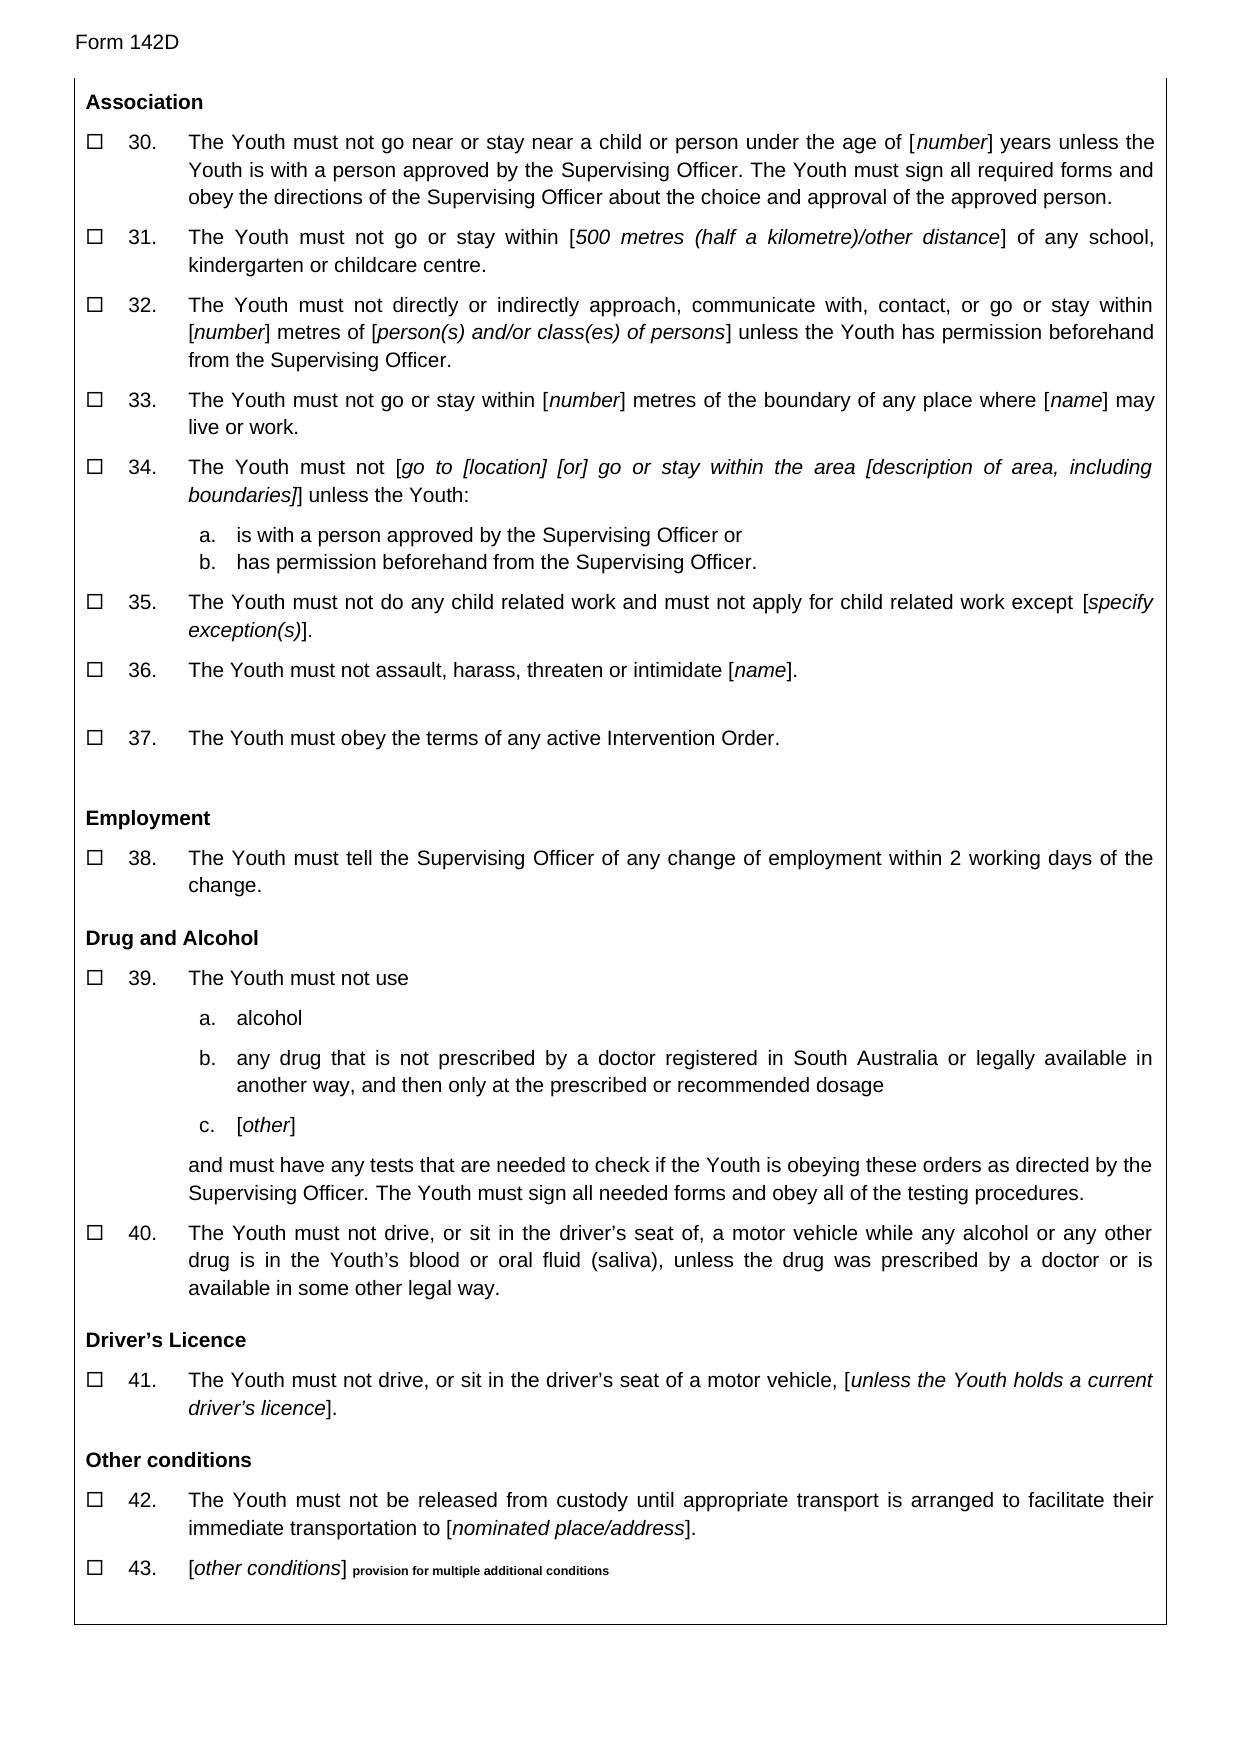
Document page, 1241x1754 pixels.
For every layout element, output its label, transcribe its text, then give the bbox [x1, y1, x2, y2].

table_cell [75, 1556, 117, 1623]
table_cell [75, 725, 117, 793]
table_cell The Youth must tell the Supervising Officer of any change of employment within 2 working days of the change. [177, 846, 1166, 913]
table_cell [75, 1368, 117, 1436]
table_cell [75, 966, 117, 1221]
table_cell [117, 725, 177, 793]
table_cell Employment [75, 793, 1166, 846]
table_cell [117, 1221, 177, 1316]
table_cell The Youth must obey the terms of any active Intervention Order. [177, 725, 1166, 793]
table_cell The Youth must not [go to [location] [or] go or stay within the area [description of area, including boundaries]] unless the Youth: is with a person approved by the Supervising Officer or has permission beforehand from the Supervising Officer. [177, 455, 1166, 590]
table_cell [117, 1556, 177, 1623]
table_cell The Youth must not do any child related work and must not apply for child related work except [specify exception(s)]. [177, 590, 1166, 658]
table_cell The Youth must not use alcohol any drug that is not prescribed by a doctor registered in South Australia or legally available in another way, and then only at the prescribed or recommended dosage [other] and must have any tests that are needed to check if the Youth is obeying these orders as directed by the Supervising Officer. The Youth must sign all needed forms and obey all of the testing procedures. [177, 966, 1166, 1221]
table_cell [117, 455, 177, 590]
table_cell The Youth must not go or stay within [500 metres (half a kilometre)/other distance] of any school, kindergarten or childcare centre. [177, 225, 1166, 293]
table_cell [117, 130, 177, 225]
table_cell [117, 1488, 177, 1556]
table_cell The Youth must not go or stay within [number] metres of the boundary of any place where [name] may live or work. [177, 388, 1166, 455]
table_cell [75, 658, 117, 725]
table_cell Association [75, 78, 1166, 130]
table_cell [117, 590, 177, 658]
table_cell [117, 1368, 177, 1436]
table_cell Drug and Alcohol [75, 913, 1166, 966]
table_cell [75, 293, 117, 388]
table_cell [117, 966, 177, 1221]
table_cell [75, 846, 117, 913]
table_cell [117, 293, 177, 388]
table_cell [117, 846, 177, 913]
table_cell [75, 590, 117, 658]
table_cell [117, 388, 177, 455]
table_cell [75, 388, 117, 455]
table_cell [75, 130, 117, 225]
table_cell The Youth must not be released from custody until appropriate transport is arranged to facilitate their immediate transportation to [nominated place/address]. [177, 1488, 1166, 1556]
table_cell [117, 658, 177, 725]
table_cell The Youth must not drive, or sit in the driver’s seat of, a motor vehicle while any alcohol or any other drug is in the Youth’s blood or oral fluid (saliva), unless the drug was prescribed by a doctor or is available in some other legal way. [177, 1221, 1166, 1316]
table_cell The Youth must not drive, or sit in the driver’s seat of a motor vehicle, [unless the Youth holds a current driver’s licence]. [177, 1368, 1166, 1436]
table_cell Other conditions [75, 1436, 1166, 1488]
table_cell The Youth must not directly or indirectly approach, communicate with, contact, or go or stay within [number] metres of [person(s) and/or class(es) of persons] unless the Youth has permission beforehand from the Supervising Officer. [177, 293, 1166, 388]
table_cell [75, 1221, 117, 1316]
table_cell [75, 1488, 117, 1556]
table_cell Driver’s Licence [75, 1316, 1166, 1368]
table_cell [75, 225, 117, 293]
table_cell [75, 455, 117, 590]
table_cell The Youth must not go near or stay near a child or person under the age of [number] years unless the Youth is with a person approved by the Supervising Officer. The Youth must sign all required forms and obey the directions of the Supervising Officer about the choice and approval of the approved person. [177, 130, 1166, 225]
table_cell [other conditions] provision for multiple additional conditions [177, 1556, 1166, 1623]
table_cell The Youth must not assault, harass, threaten or intimidate [name]. [177, 658, 1166, 725]
table_cell [117, 225, 177, 293]
